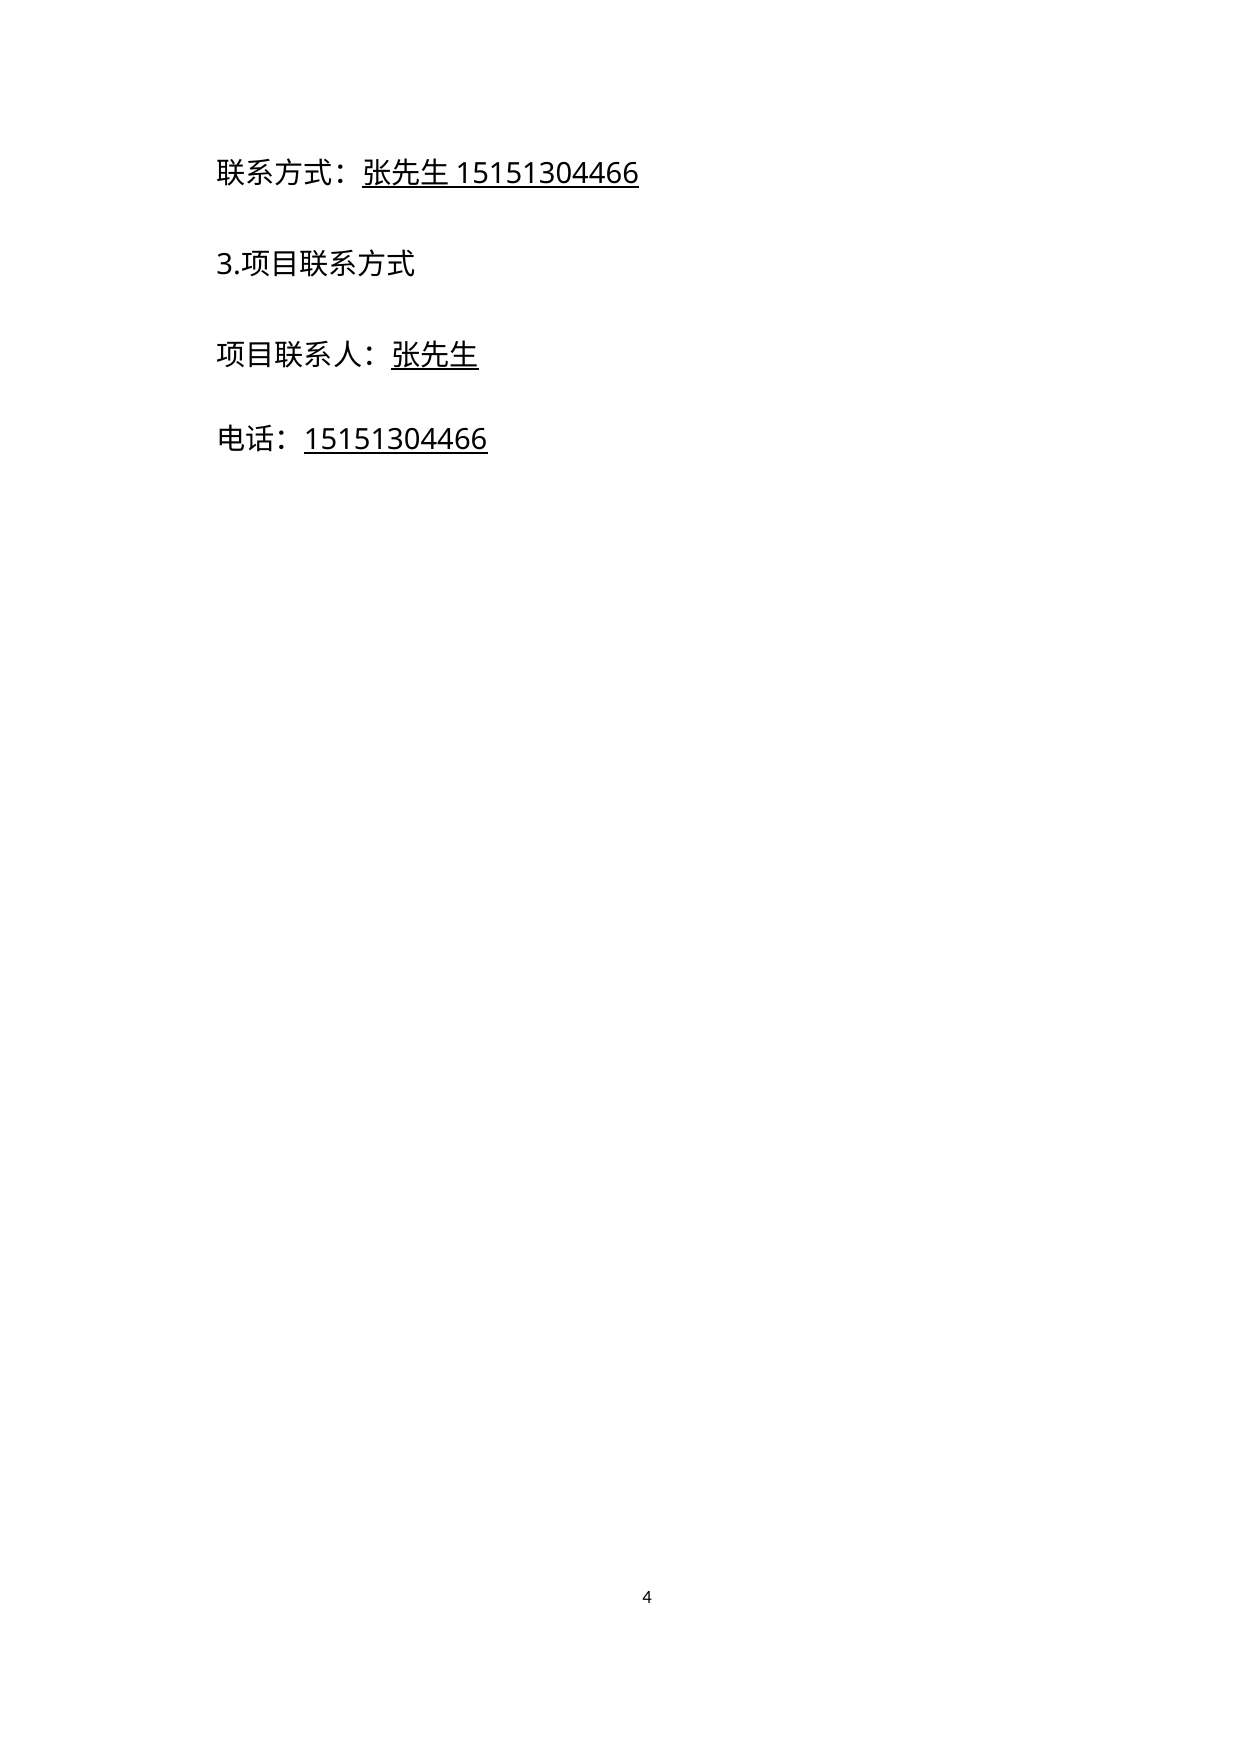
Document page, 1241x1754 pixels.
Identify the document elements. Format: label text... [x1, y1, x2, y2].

text 联系方式：张先生15151304466 [129, 150, 1164, 192]
subtitle 3.项目联系方式 [129, 241, 1164, 283]
text 项目联系人：张先生 [129, 331, 1164, 373]
text 电话：15151304466 [129, 416, 1164, 458]
